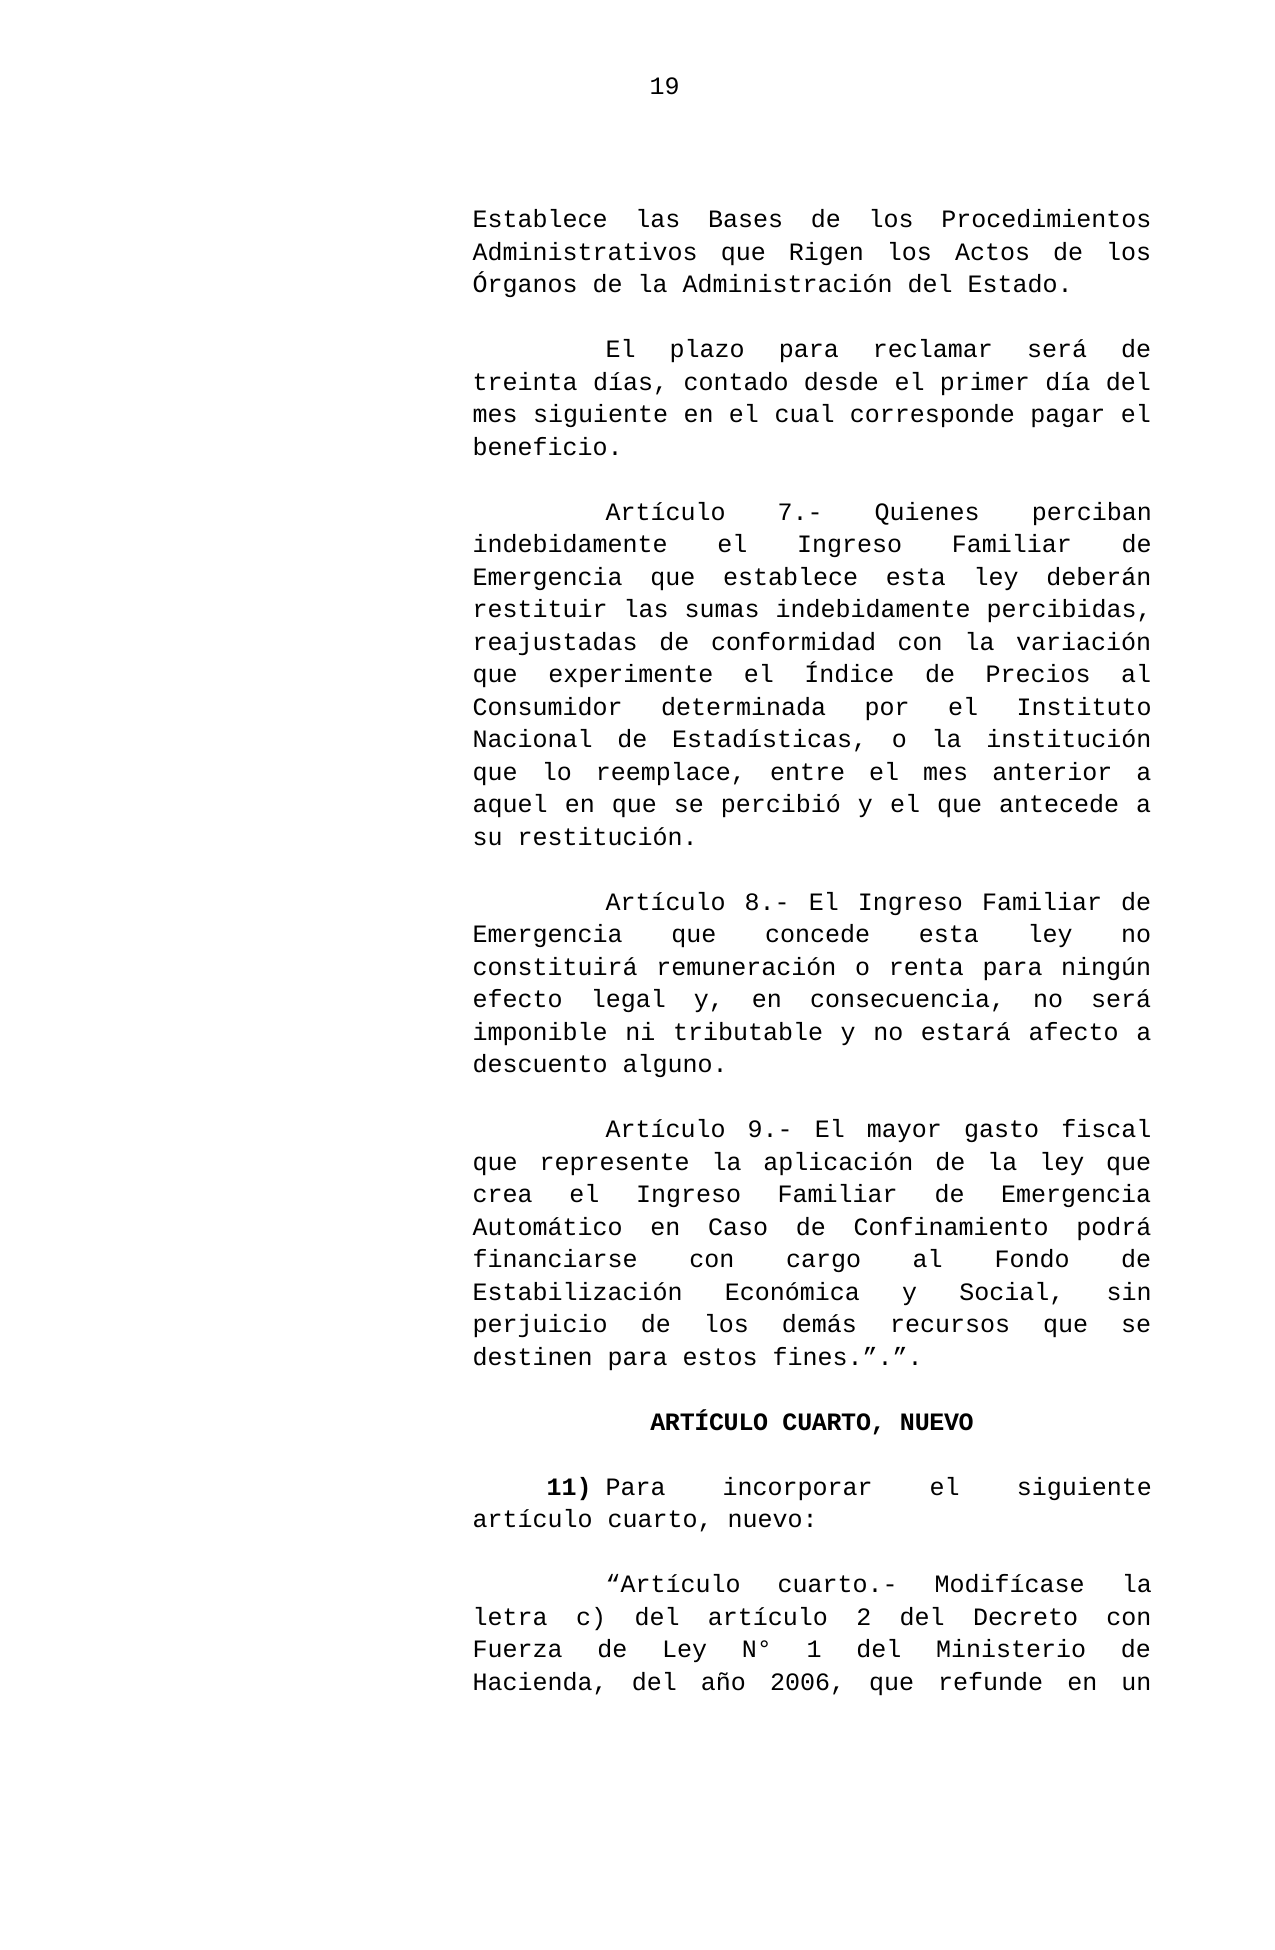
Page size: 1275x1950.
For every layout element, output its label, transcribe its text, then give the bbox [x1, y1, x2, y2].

list Artículo 7.- Quienes perciban indebidamente el Ingreso Familiar de Emergencia que establece esta ley deberán restituir las sumas indebidamente percibidas, reajustadas de conformidad con la variación que experimente el Índice de Precios al Consumidor determinada por el Instituto Nacional de Estadísticas, o la institución que lo reemplace, entre el mes anterior a aquel en que se percibió y el que antecede a su restitución. [472, 499, 1152, 853]
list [472, 207, 1152, 300]
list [472, 1572, 1152, 1698]
list Artículo 8.- El Ingreso Familiar de Emergencia que concede esta ley no constituirá remuneración o renta para ningún efecto legal y, en consecuencia, no será imponible ni tributable y no estará afecto a descuento alguno. [472, 889, 1152, 1080]
list El plazo para reclamar será de treinta días, contado desde el primer día del mes siguiente en el cual corresponde pagar el beneficio. [472, 337, 1152, 463]
list ARTÍCULO CUARTO, NUEVO [472, 1409, 1152, 1438]
list 11) Para incorporar el siguiente artículo cuarto, nuevo: [472, 1474, 1152, 1535]
list Artículo 9.- El mayor gasto fiscal que represente la aplicación de la ley que crea el Ingreso Familiar de Emergencia Automático en Caso de Confinamiento podrá financiarse con cargo al Fondo de Estabilización Económica y Social, sin perjuicio de los demás recursos que se destinen para estos fines.”.”. [472, 1117, 1152, 1373]
